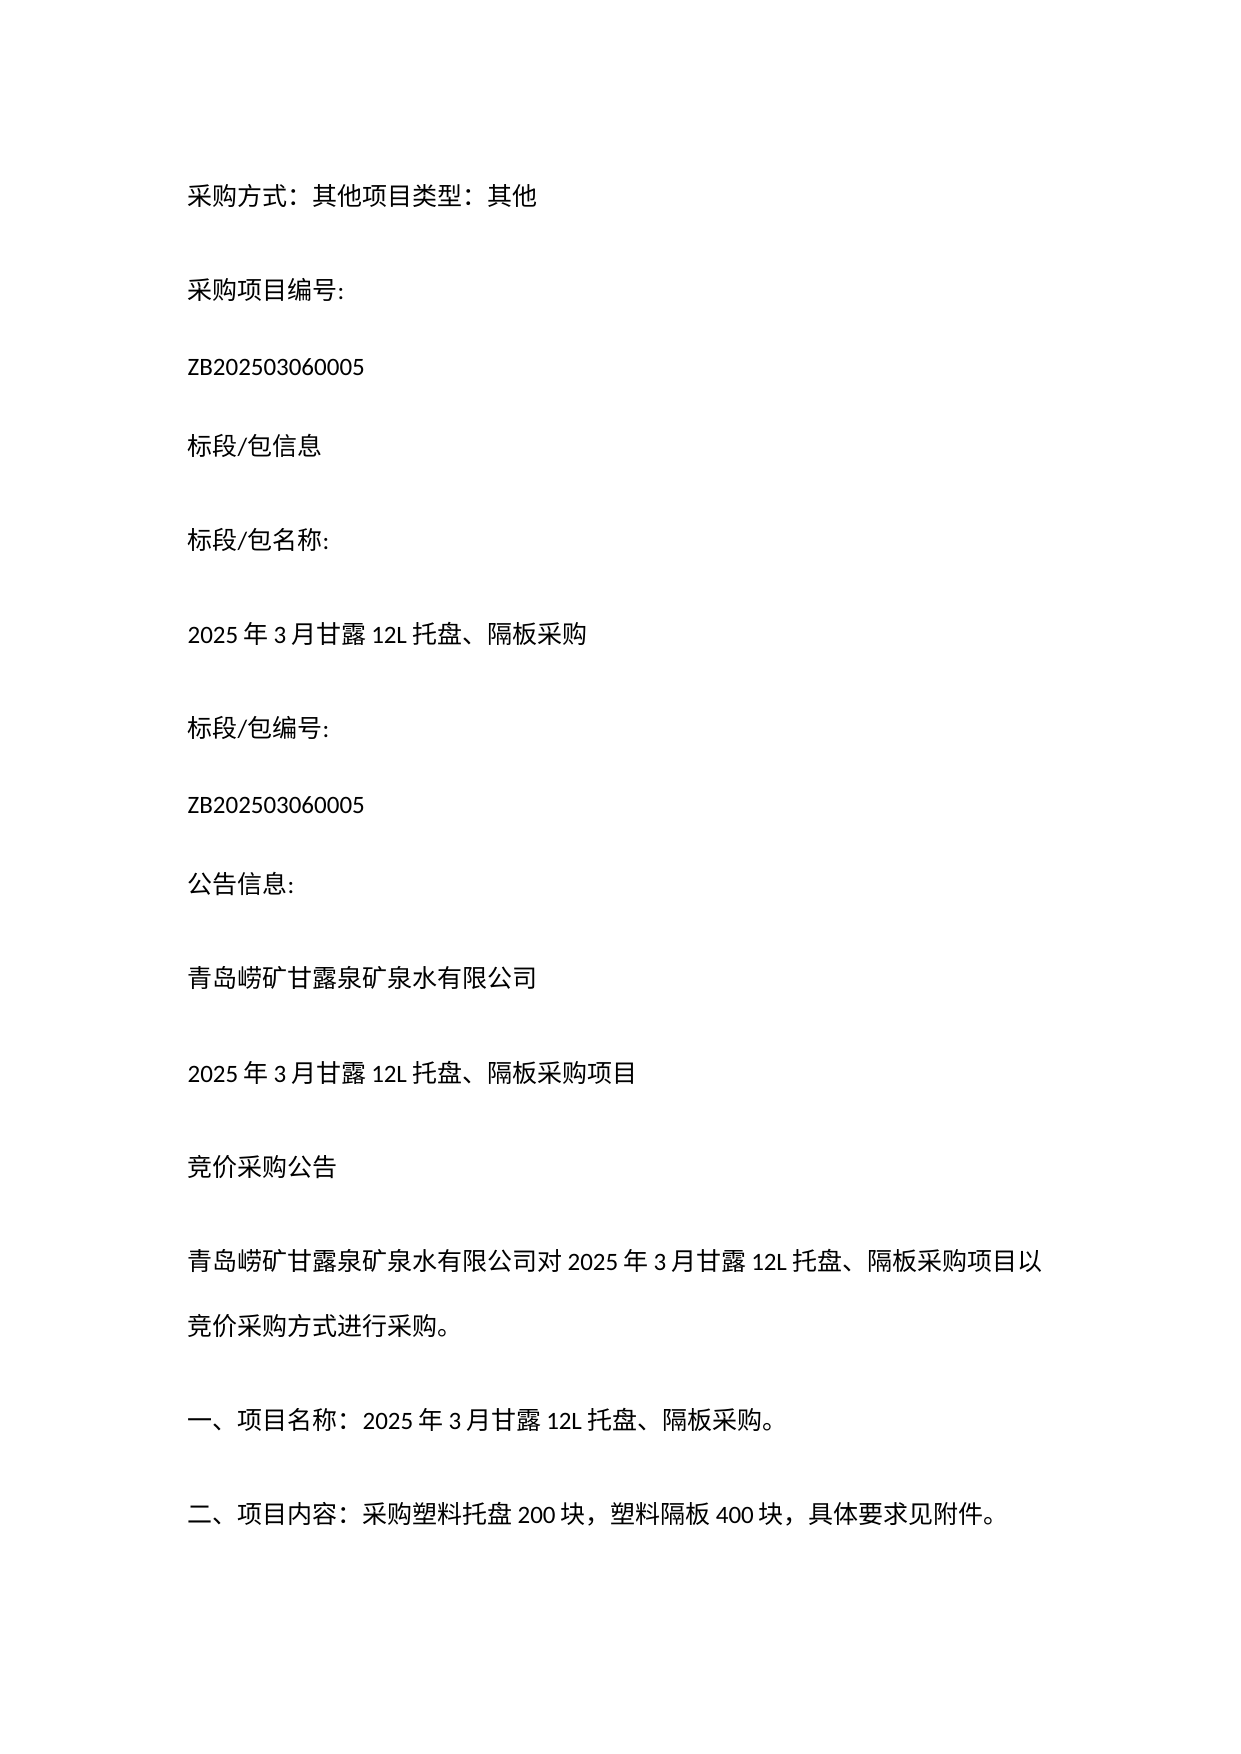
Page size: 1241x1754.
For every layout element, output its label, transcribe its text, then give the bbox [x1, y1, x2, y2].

text ZB202503060005 [187, 789, 1053, 821]
text 标段/包信息 [187, 412, 1053, 477]
text 标段/包名称: [187, 506, 1053, 571]
text 标段/包编号: [187, 694, 1053, 759]
text 青岛崂矿甘露泉矿泉水有限公司 [187, 944, 1053, 1009]
text 2025年3月甘露12L托盘、隔板采购 [187, 600, 1053, 665]
text ZB202503060005 [187, 350, 1053, 383]
text 青岛崂矿甘露泉矿泉水有限公司对2025年3月甘露12L托盘、隔板采购项目以竞价采购方式进行采购。 [187, 1227, 1053, 1357]
text 采购方式：其他项目类型：其他 [187, 162, 1053, 227]
text 二、项目内容：采购塑料托盘200块，塑料隔板400块，具体要求见附件。 [187, 1480, 1053, 1545]
text 采购项目编号: [187, 256, 1053, 321]
text 竞价采购公告 [187, 1133, 1053, 1198]
text 一、项目名称：2025年3月甘露12L托盘、隔板采购。 [187, 1386, 1053, 1451]
text 2025年3月甘露12L托盘、隔板采购项目 [187, 1039, 1053, 1104]
text 公告信息: [187, 850, 1053, 915]
